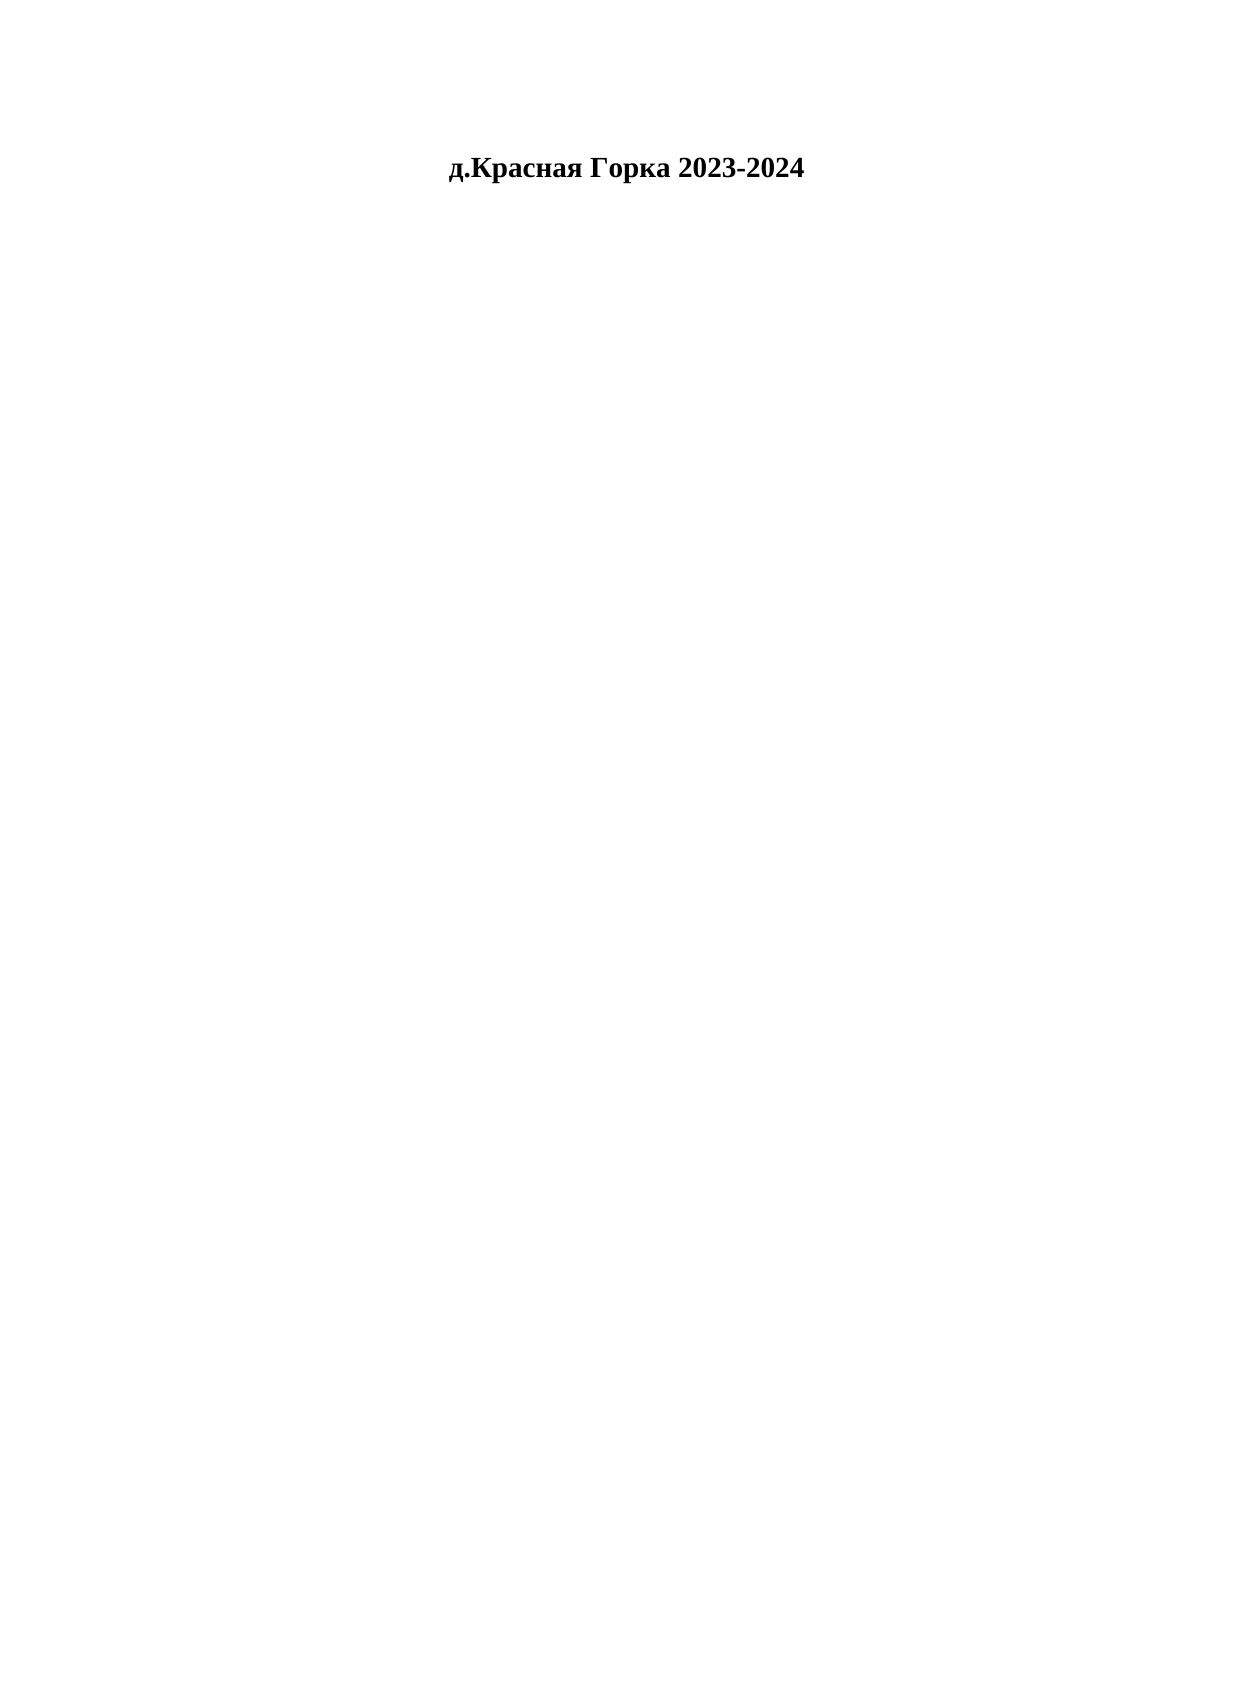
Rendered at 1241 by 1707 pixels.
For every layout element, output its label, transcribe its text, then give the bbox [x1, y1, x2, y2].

text ​д.Красная Горка‌ 2023-2024‌​ [162, 150, 1090, 183]
